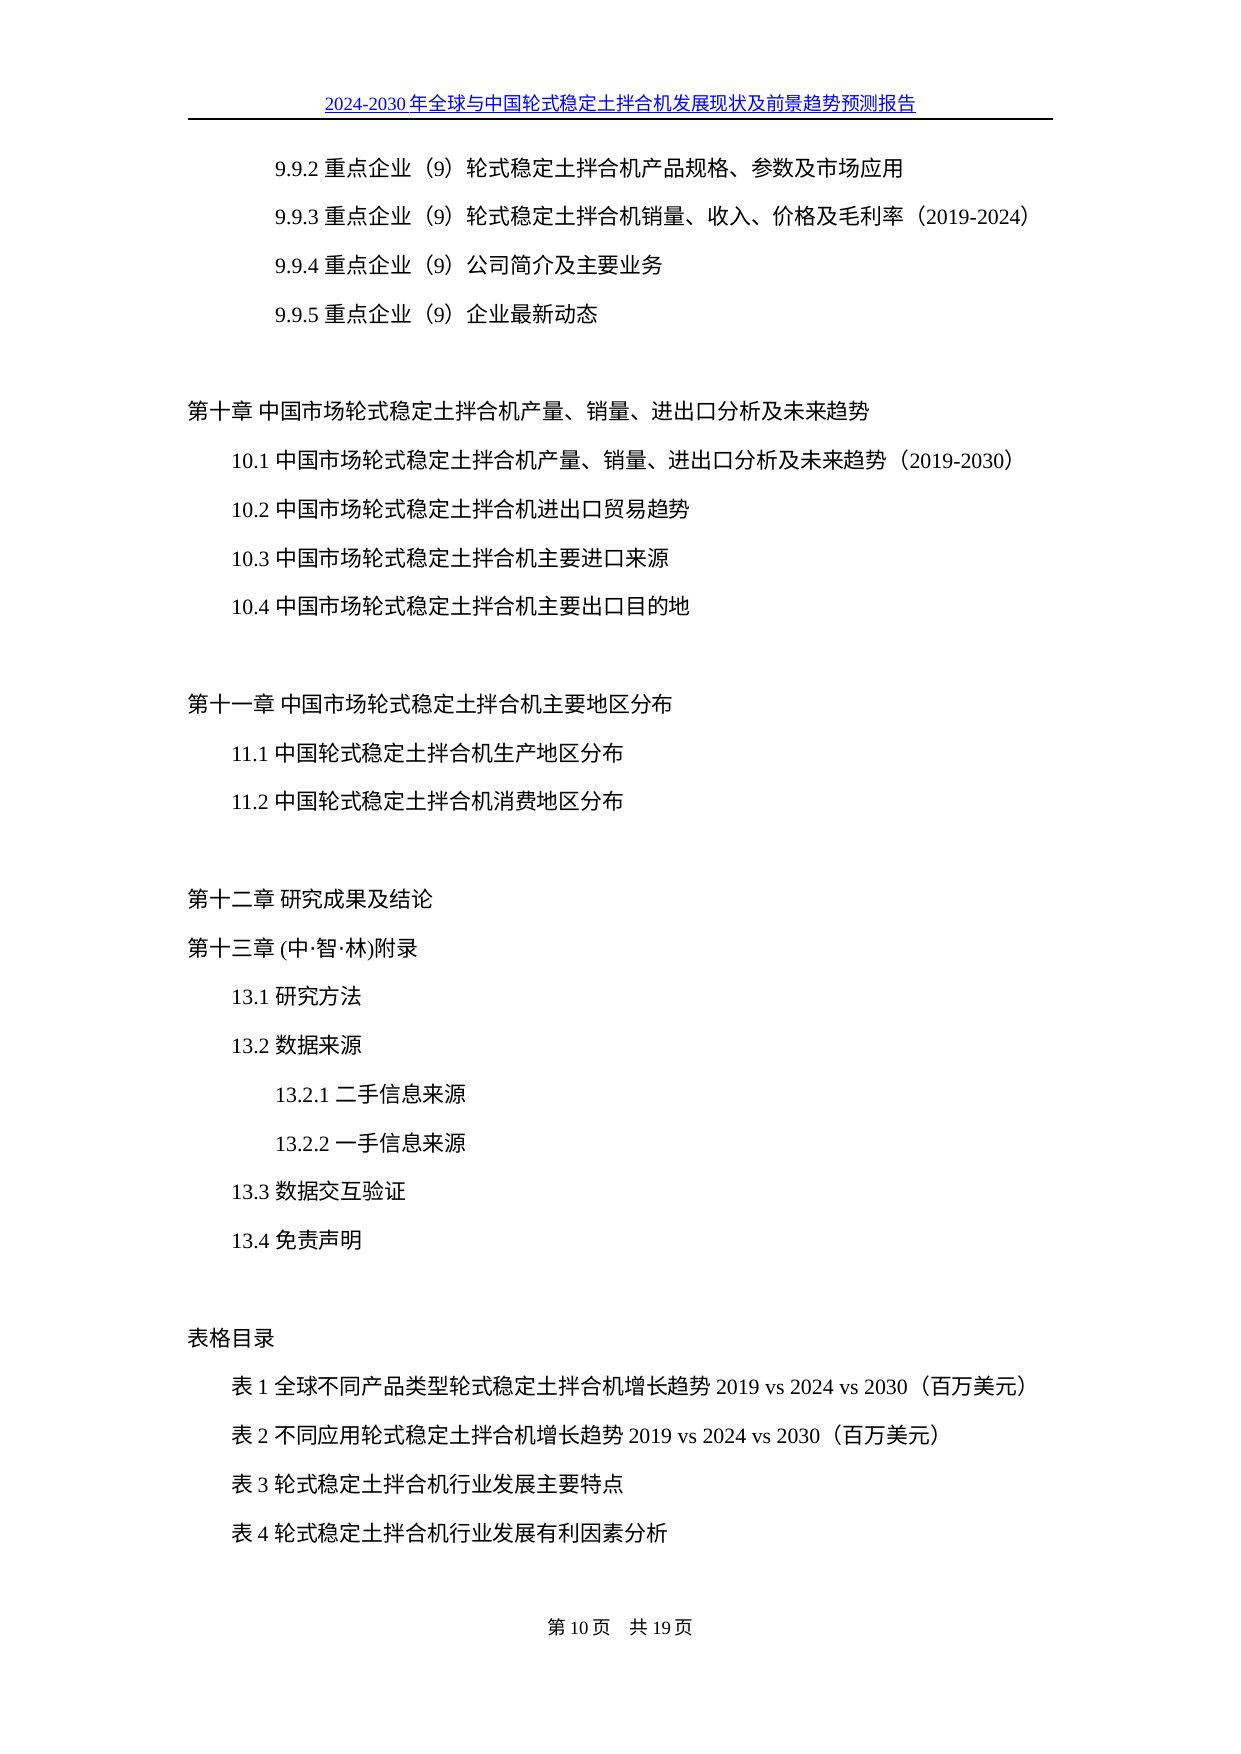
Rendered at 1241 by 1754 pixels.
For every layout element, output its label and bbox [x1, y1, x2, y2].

text [187, 150, 1053, 1548]
